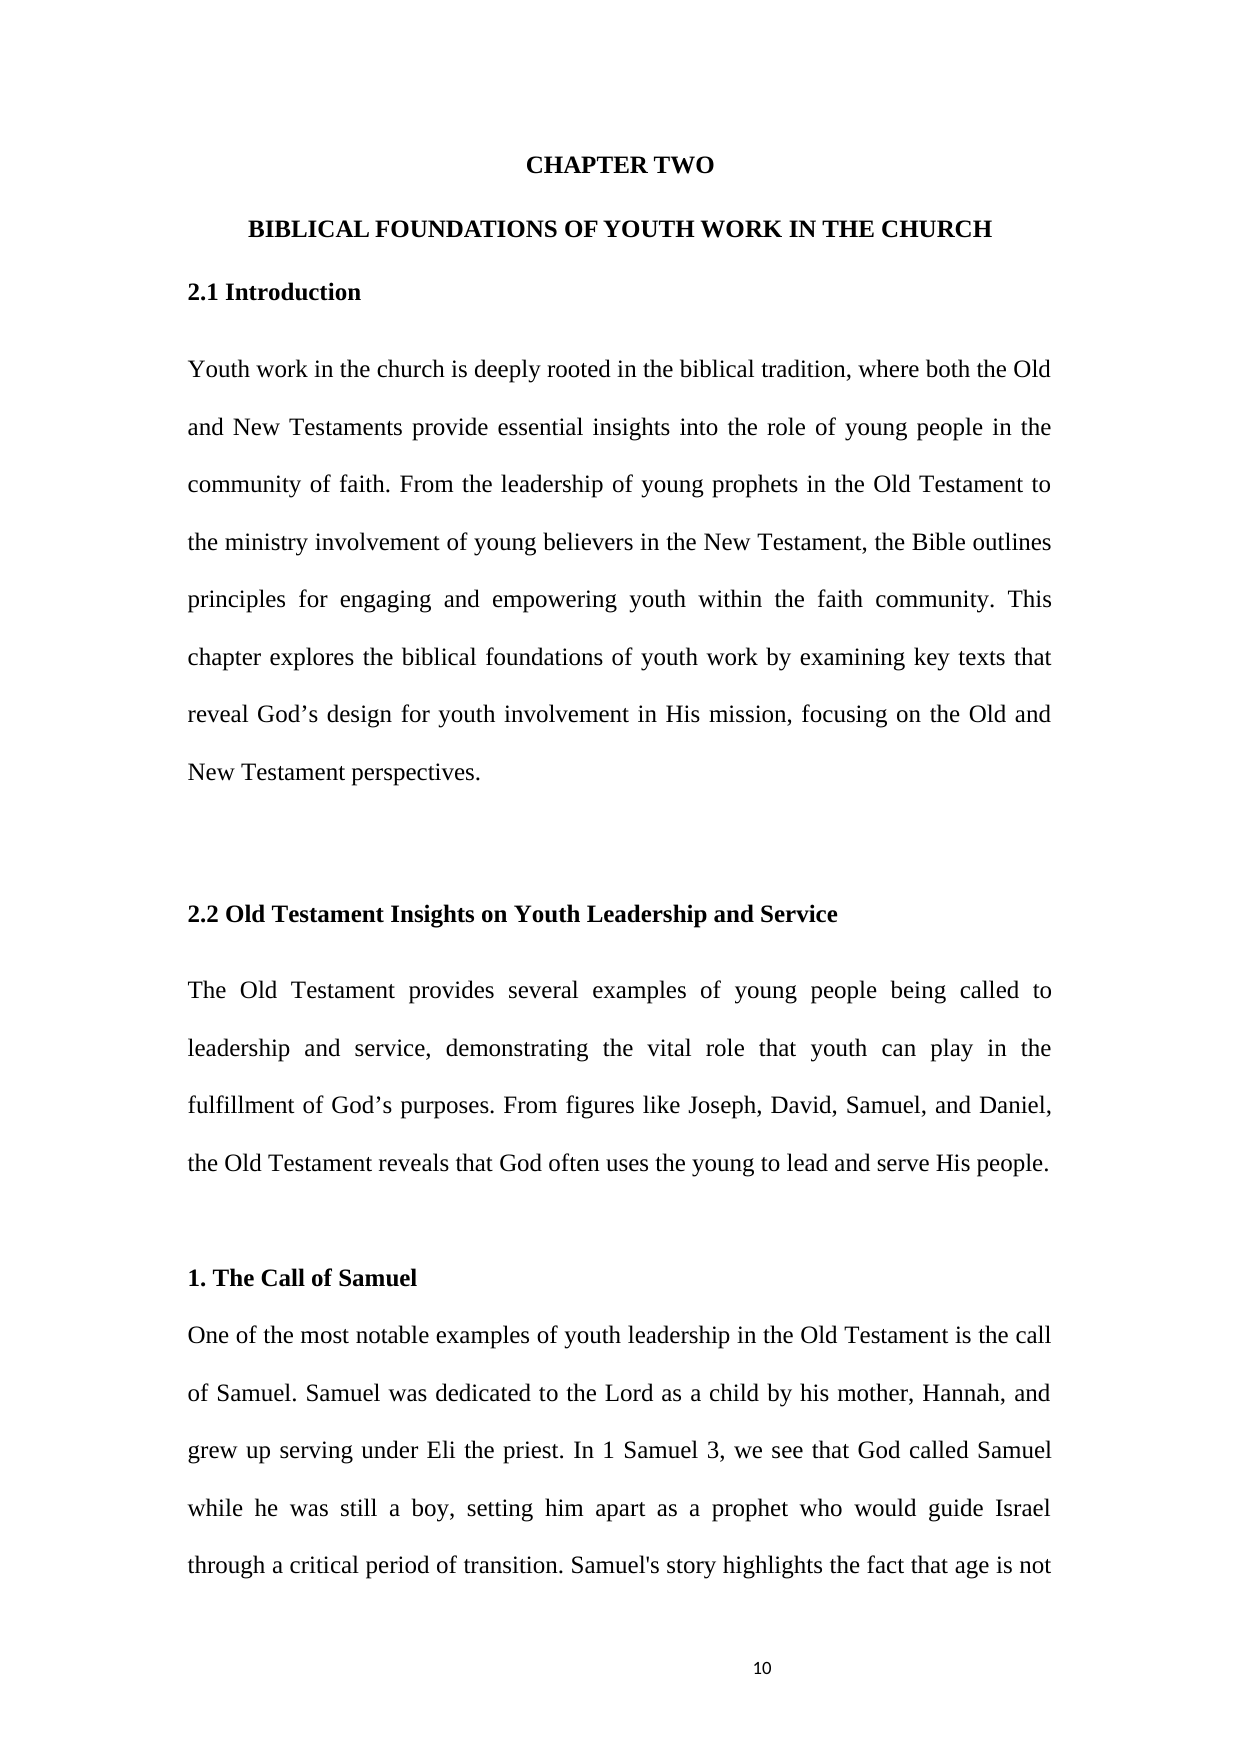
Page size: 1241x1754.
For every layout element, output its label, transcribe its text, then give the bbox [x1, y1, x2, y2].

text Youth work in the church is deeply rooted in the biblical tradition, where both the Old and New Testaments provide essential insights into the role of young people in the community of faith. From the leadership of young prophets in the Old Testament to the ministry involvement of young believers in the New Testament, the Bible outlines principles for engaging and empowering youth within the faith community. This chapter explores the biblical foundations of youth work by examining key texts that reveal God’s design for youth involvement in His mission, focusing on the Old and New Testament perspectives. [187, 354, 1053, 785]
subtitle 2.2 Old Testament Insights on Youth Leadership and Service [187, 899, 1053, 927]
subtitle BIBLICAL FOUNDATIONS OF YOUTH WORK IN THE CHURCH [187, 214, 1053, 243]
subtitle 2.1 Introduction [187, 277, 1053, 306]
subtitle CHAPTER TWO [187, 150, 1053, 179]
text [187, 1320, 1053, 1579]
text 1. The Call of Samuel [187, 1263, 1053, 1292]
text The Old Testament provides several examples of young people being called to leadership and service, demonstrating the vital role that youth can play in the fulfillment of God’s purposes. From figures like Joseph, David, Samuel, and Daniel, the Old Testament reveals that God often uses the young to lead and serve His people. [187, 975, 1053, 1177]
